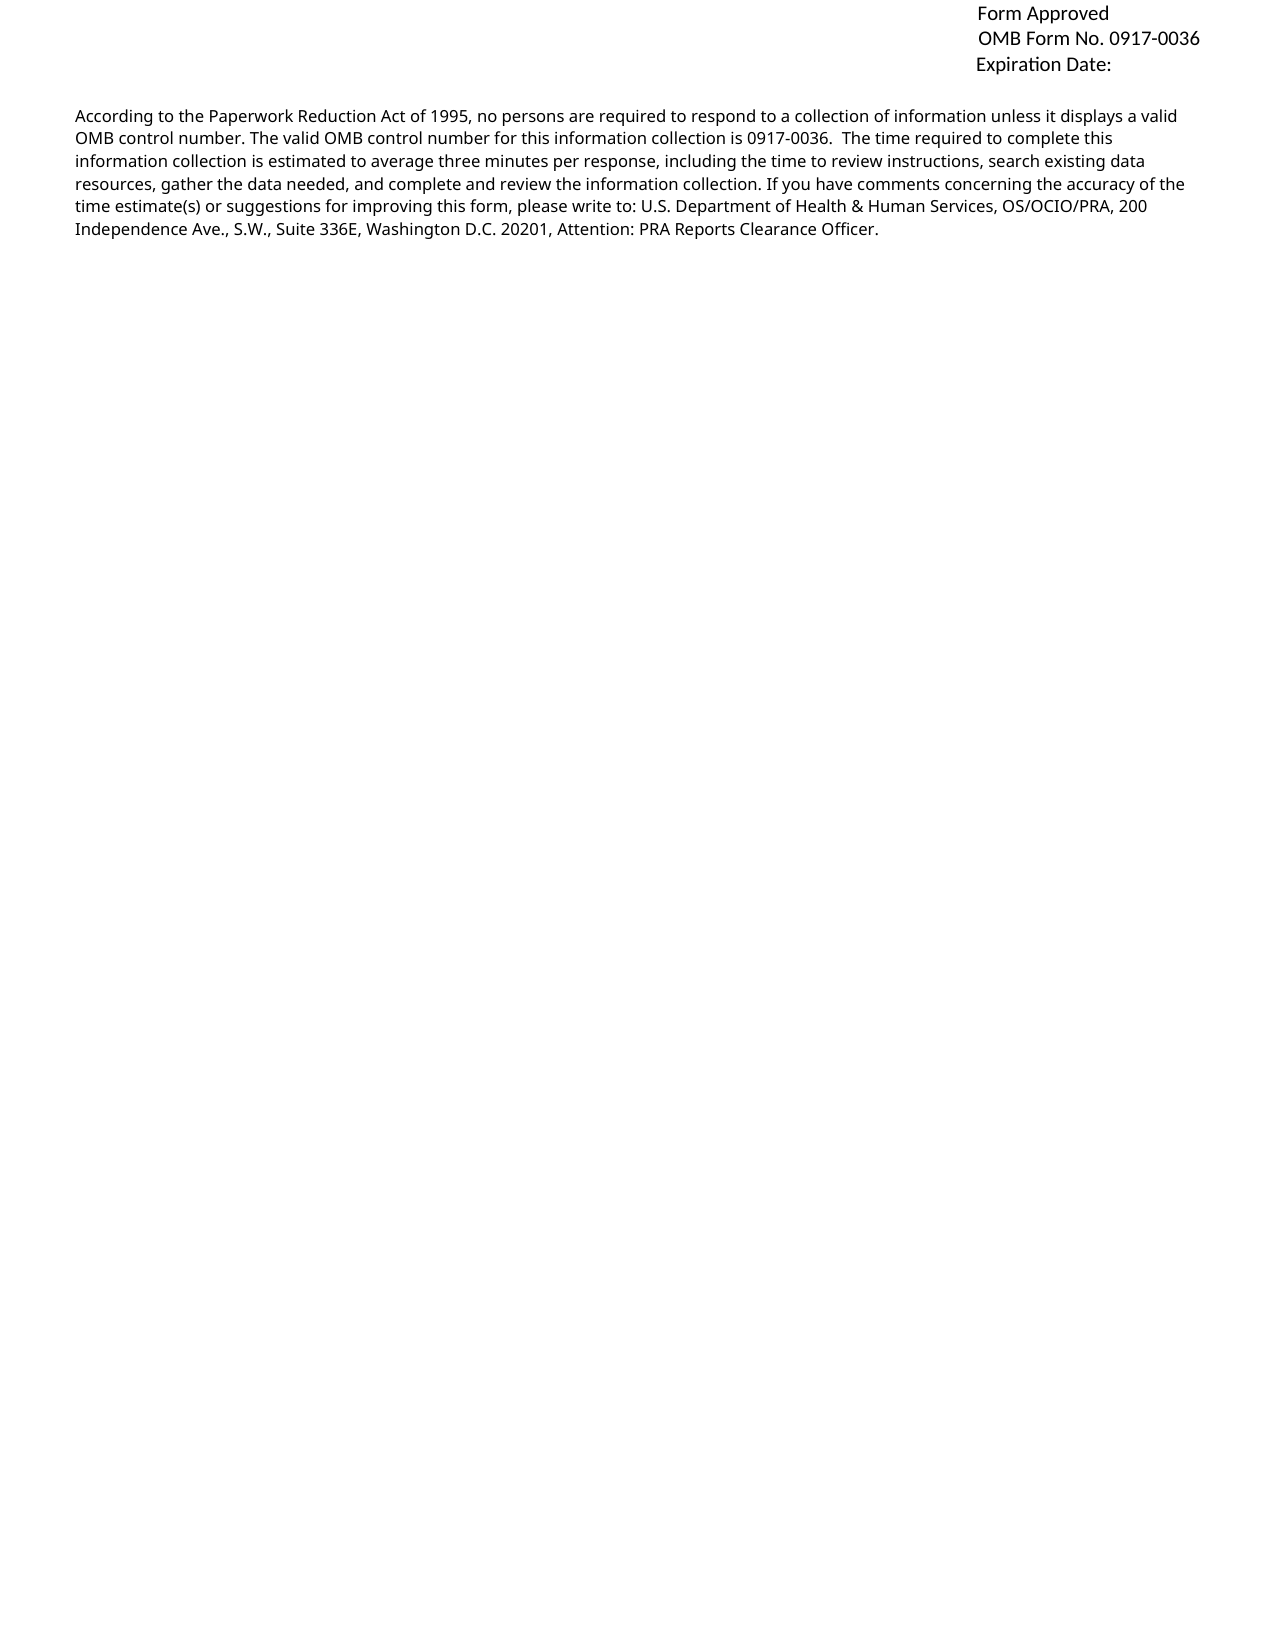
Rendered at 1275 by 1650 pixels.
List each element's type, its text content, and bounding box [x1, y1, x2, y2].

text According to the Paperwork Reduction Act of 1995, no persons are required to respond to a collection of information unless it displays a valid OMB control number. The valid OMB control number for this information collection is 0917-0036. The time required to complete this information collection is estimated to average three minutes per response, including the time to review instructions, search existing data resources, gather the data needed, and complete and review the information collection. If you have comments concerning the accuracy of the time estimate(s) or suggestions for improving this form, please write to: U.S. Department of Health & Human Services, OS/OCIO/PRA, 200 Independence Ave., S.W., Suite 336E, Washington D.C. 20201, Attention: PRA Reports Clearance Officer. [75, 104, 1200, 241]
